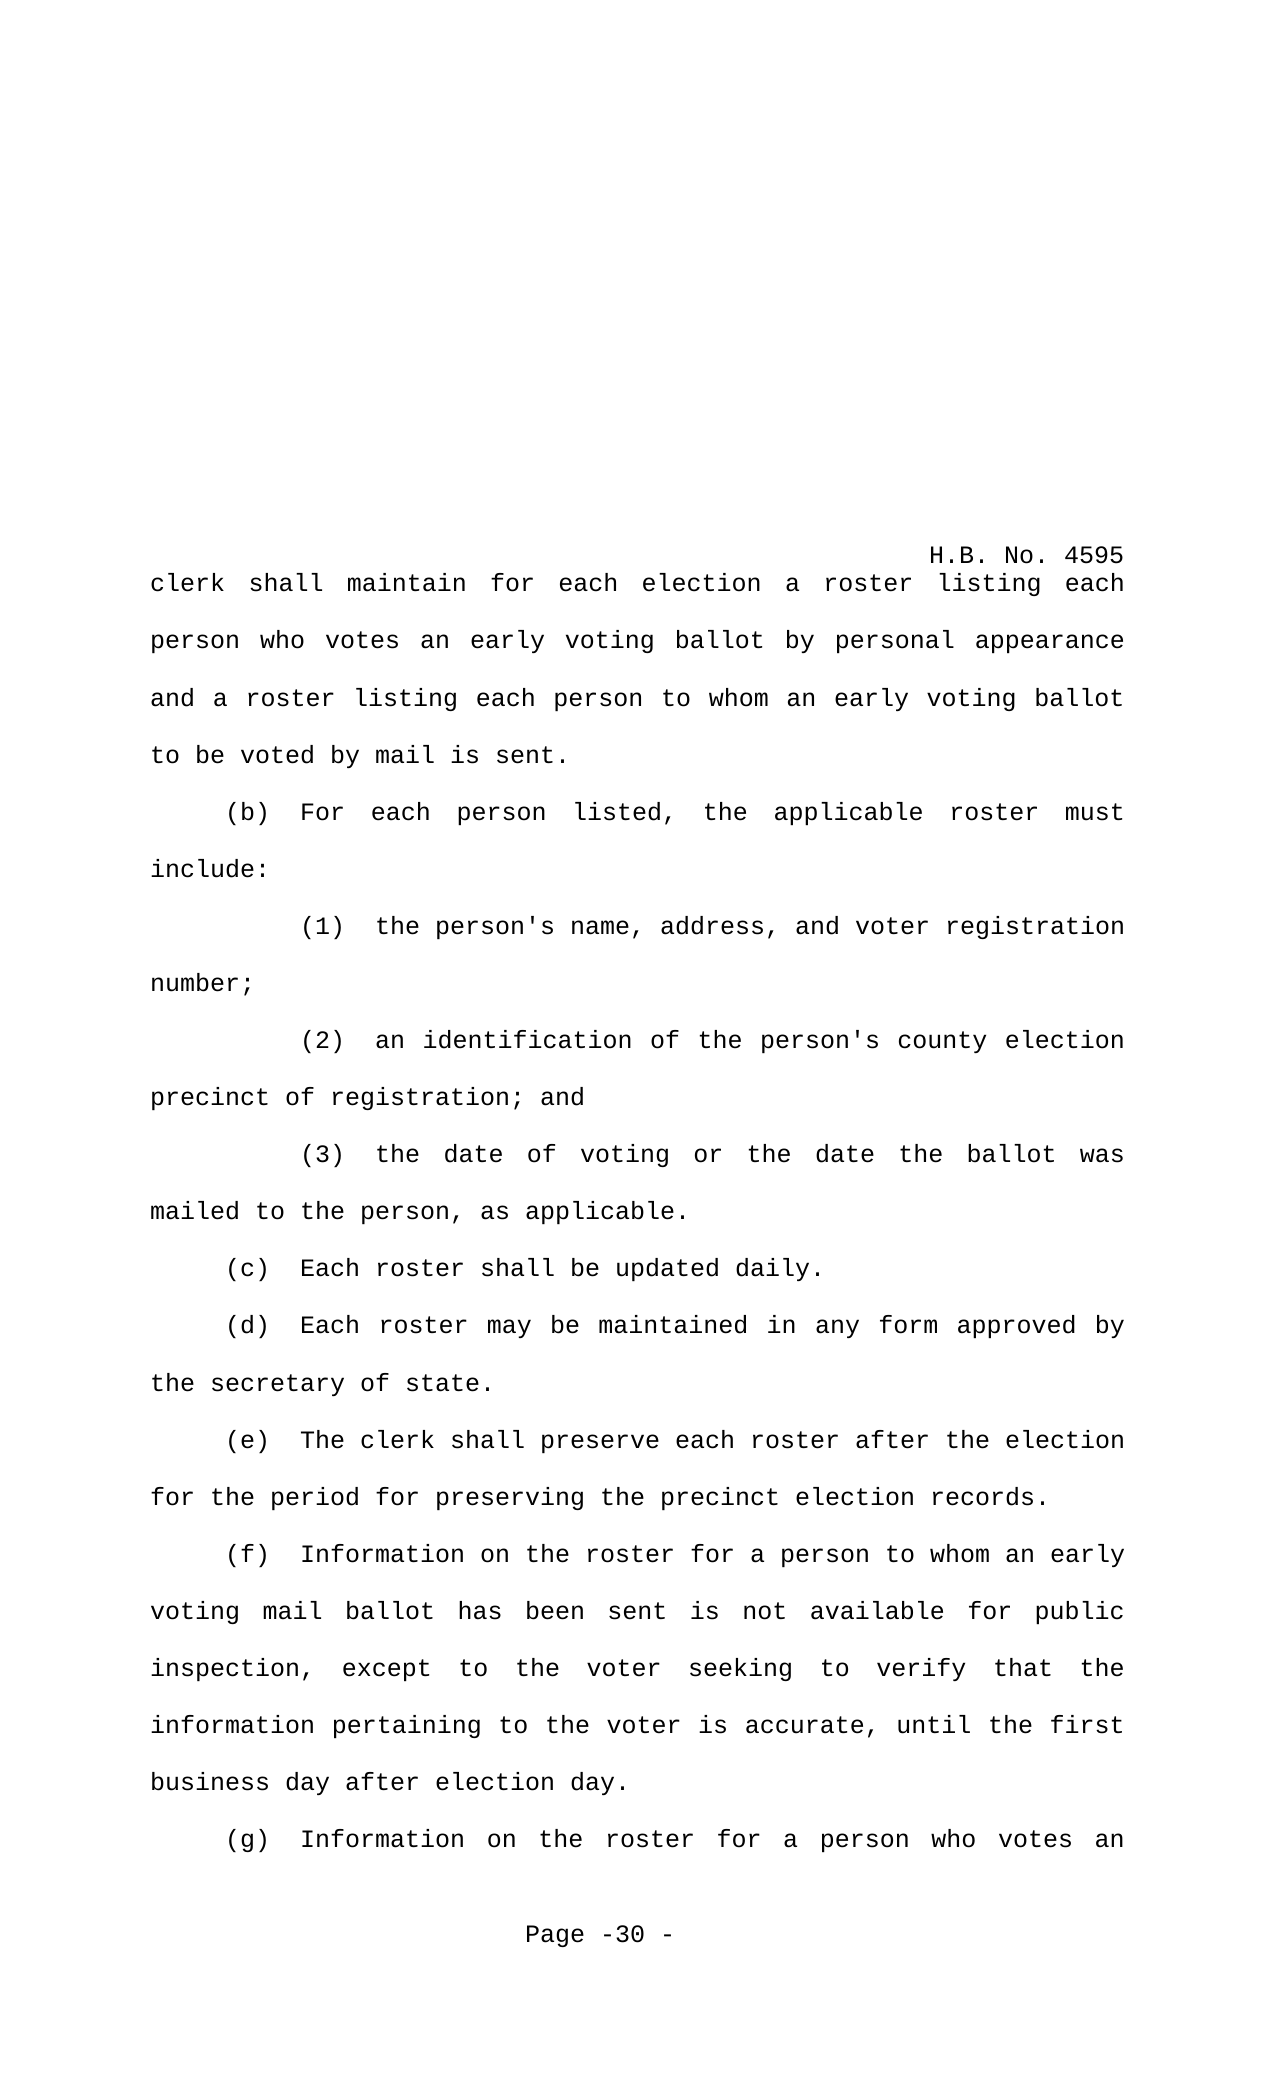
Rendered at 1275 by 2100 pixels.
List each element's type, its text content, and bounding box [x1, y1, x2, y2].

text (d) Each roster may be maintained in any form approved by the secretary of state. [150, 1313, 1125, 1398]
text (1) the person's name, address, and voter registration number; [150, 913, 1125, 999]
text (2) an identification of the person's county election precinct of registration; and [150, 1027, 1125, 1113]
text (b) For each person listed, the applicable roster must include: [150, 799, 1125, 885]
text (f) Information on the roster for a person to whom an early voting mail ballot has been sent is not available for public inspection, except to the voter seeking to verify that the information pertaining to the voter is accurate, until the first business day after election day. [150, 1541, 1125, 1798]
text (e) The clerk shall preserve each roster after the election for the period for preserving the precinct election records. [150, 1427, 1125, 1513]
text (3) the date of voting or the date the ballot was mailed to the person, as applicable. [150, 1142, 1125, 1227]
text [150, 571, 1125, 771]
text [150, 1827, 1125, 1855]
text (c) Each roster shall be updated daily. [150, 1256, 1125, 1284]
